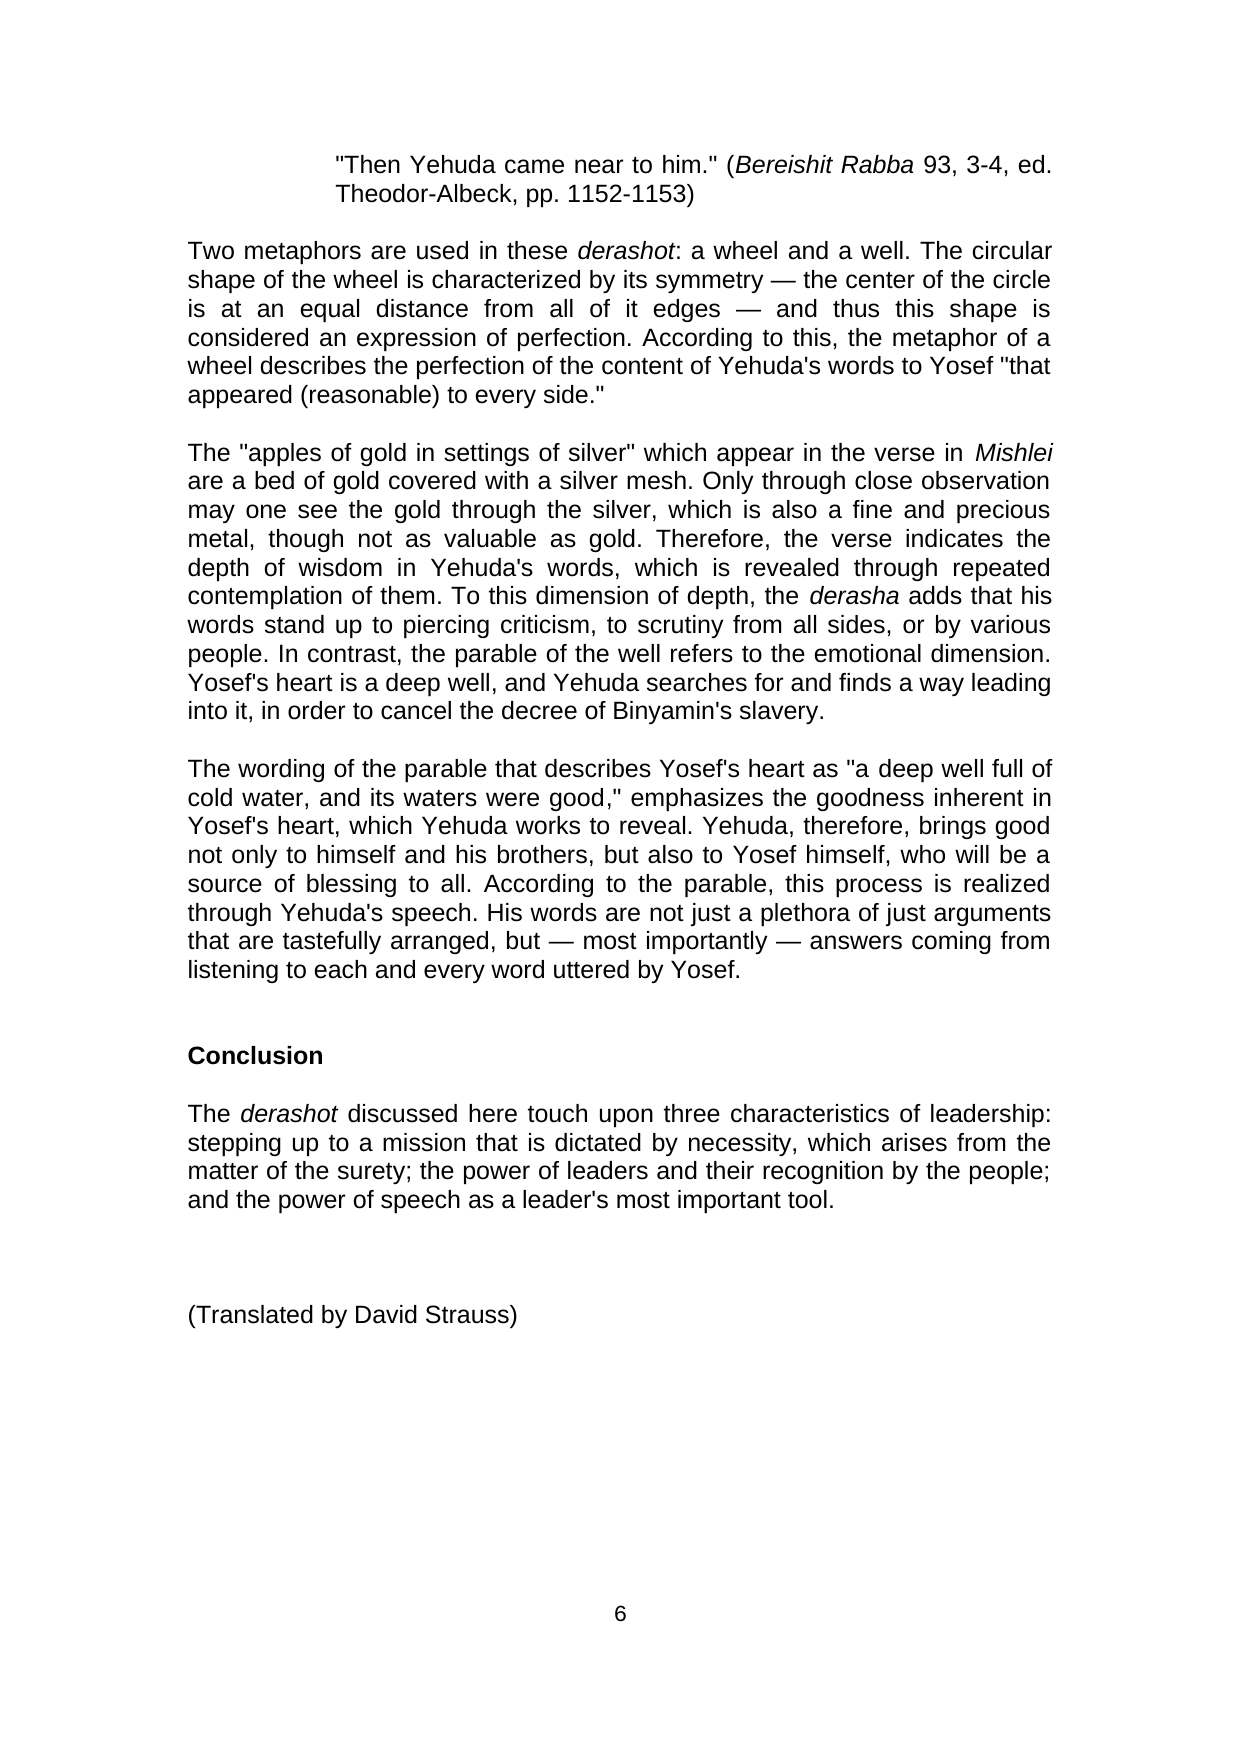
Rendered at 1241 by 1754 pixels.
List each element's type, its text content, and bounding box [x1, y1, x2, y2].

text The derashot discussed here touch upon three characteristics of leadership: stepping up to a mission that is dictated by necessity, which arises from the matter of the surety; the power of leaders and their recognition by the people; and the power of speech as a leader's most important tool. [187, 1099, 1053, 1214]
text "Then Yehuda came near to him." (Bereishit Rabba 93, 3-4, ed. Theodor-Albeck, pp. 1152-1153) [335, 150, 1053, 207]
text Two metaphors are used in these derashot: a wheel and a well. The circular shape of the wheel is characterized by its symmetry — the center of the circle is at an equal distance from all of it edges — and thus this shape is considered an expression of perfection. According to this, the metaphor of a wheel describes the perfection of the content of Yehuda's words to Yosef "that appeared (reasonable) to every side." [187, 236, 1053, 409]
text The wording of the parable that describes Yosef's heart as "a deep well full of cold water, and its waters were good," emphasizes the goodness inherent in Yosef's heart, which Yehuda works to reveal. Yehuda, therefore, brings good not only to himself and his brothers, but also to Yosef himself, who will be a source of blessing to all. According to the parable, this process is realized through Yehuda's speech. His words are not just a plethora of just arguments that are tastefully arranged, but — most importantly — answers coming from listening to each and every word uttered by Yosef. [187, 754, 1053, 984]
text (Translated by David Strauss) [187, 1300, 1053, 1329]
text Conclusion [187, 1041, 1053, 1070]
text The "apples of gold in settings of silver" which appear in the verse in Mishlei are a bed of gold covered with a silver mesh. Only through close observation may one see the gold through the silver, which is also a fine and precious metal, though not as valuable as gold. Therefore, the verse indicates the depth of wisdom in Yehuda's words, which is revealed through repeated contemplation of them. To this dimension of depth, the derasha adds that his words stand up to piercing criticism, to scrutiny from all sides, or by various people. In contrast, the parable of the well refers to the emotional dimension. Yosef's heart is a deep well, and Yehuda searches for and finds a way leading into it, in order to cancel the decree of Binyamin's slavery. [187, 437, 1053, 725]
